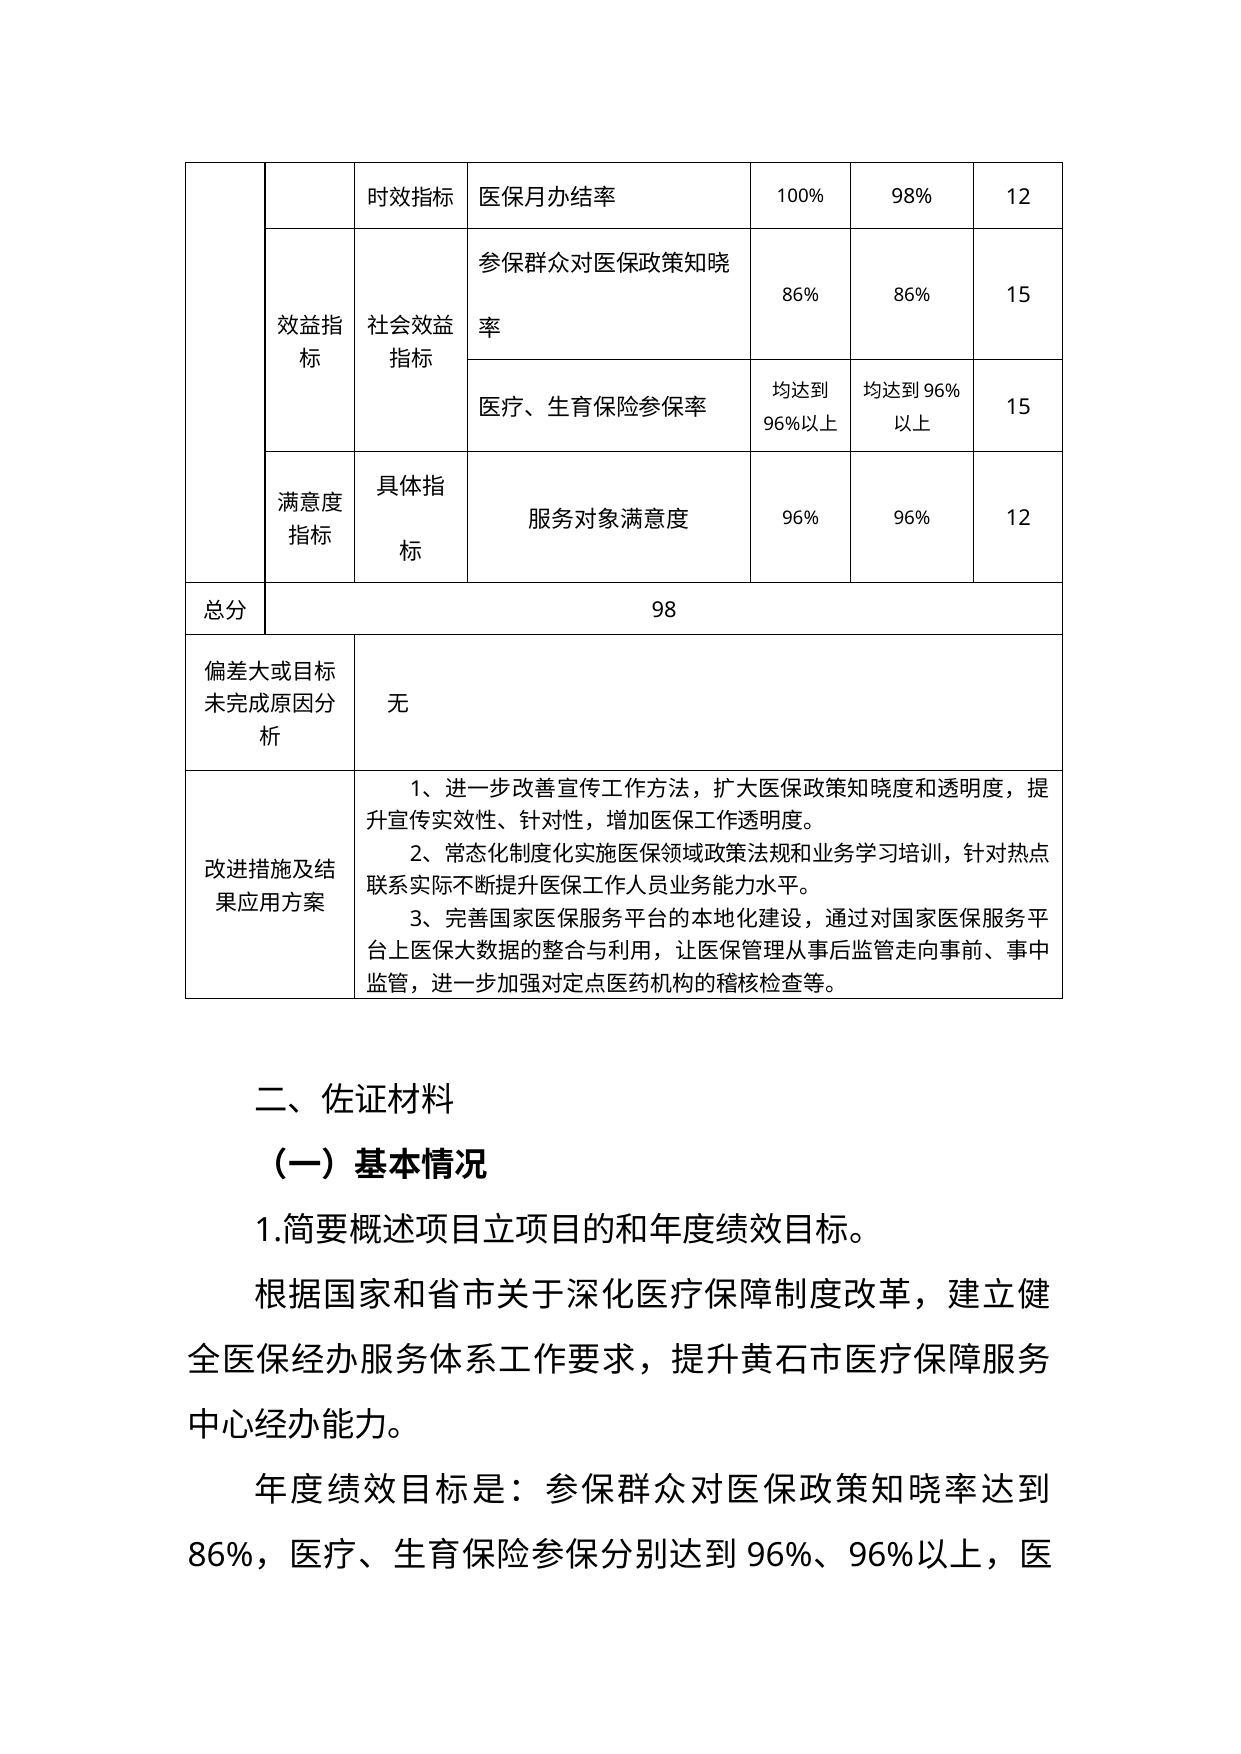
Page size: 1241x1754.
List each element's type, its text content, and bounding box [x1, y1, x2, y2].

table_cell 医保月办结率 [468, 163, 750, 228]
text 二、佐证材料 [187, 1064, 1053, 1129]
table_cell 效益指标 [266, 229, 354, 451]
table_cell 96% [751, 452, 850, 582]
table_cell 15 [974, 360, 1062, 451]
table_cell 社会效益指标 [355, 229, 467, 451]
table_cell 具体指标 [355, 452, 467, 582]
table_cell 12 [974, 163, 1062, 228]
table_cell 总分 [186, 583, 264, 634]
table_cell 100% [751, 163, 850, 228]
table_cell 96% [851, 452, 973, 582]
table_cell 86% [851, 229, 973, 359]
table_cell 改进措施及结果应用方案 [186, 771, 354, 998]
table_cell 时效指标 [355, 163, 467, 228]
table_cell 98 [266, 583, 1062, 634]
table_cell 服务对象满意度 [468, 452, 750, 582]
text 1.简要概述项目立项目的和年度绩效目标。 [187, 1194, 1053, 1259]
table_cell 参保群众对医保政策知晓率 [468, 229, 750, 359]
table_cell 偏差大或目标未完成原因分析 [186, 635, 354, 769]
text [187, 1454, 1053, 1584]
table_cell 医疗、生育保险参保率 [468, 360, 750, 451]
table_cell 86% [751, 229, 850, 359]
table_cell 98% [851, 163, 973, 228]
text 根据国家和省市关于深化医疗保障制度改革，建立健全医保经办服务体系工作要求，提升黄石市医疗保障服务中心经办能力。 [187, 1259, 1053, 1454]
table_cell 满意度指标 [266, 452, 354, 582]
table_cell 15 [974, 229, 1062, 359]
text （一）基本情况 [187, 1129, 1053, 1194]
table_cell 12 [974, 452, 1062, 582]
table_cell 均达到96%以上 [851, 360, 973, 451]
table_cell 无 [355, 635, 1062, 769]
table_cell 均达到96%以上 [751, 360, 850, 451]
table_cell 1、进一步改善宣传工作方法，扩大医保政策知晓度和透明度，提升宣传实效性、针对性，增加医保工作透明度。 2、常态化制度化实施医保领域政策法规和业务学习培训，针对热点联系实际不断提升医保工作人员业务能力水平。 3、完善国家医保服务平台的本地化建设，通过对国家医保服务平台上医保大数据的整合与利用，让医保管理从事后监管走向事前、事中监管，进一步加强对定点医药机构的稽核检查等。 [355, 771, 1062, 998]
